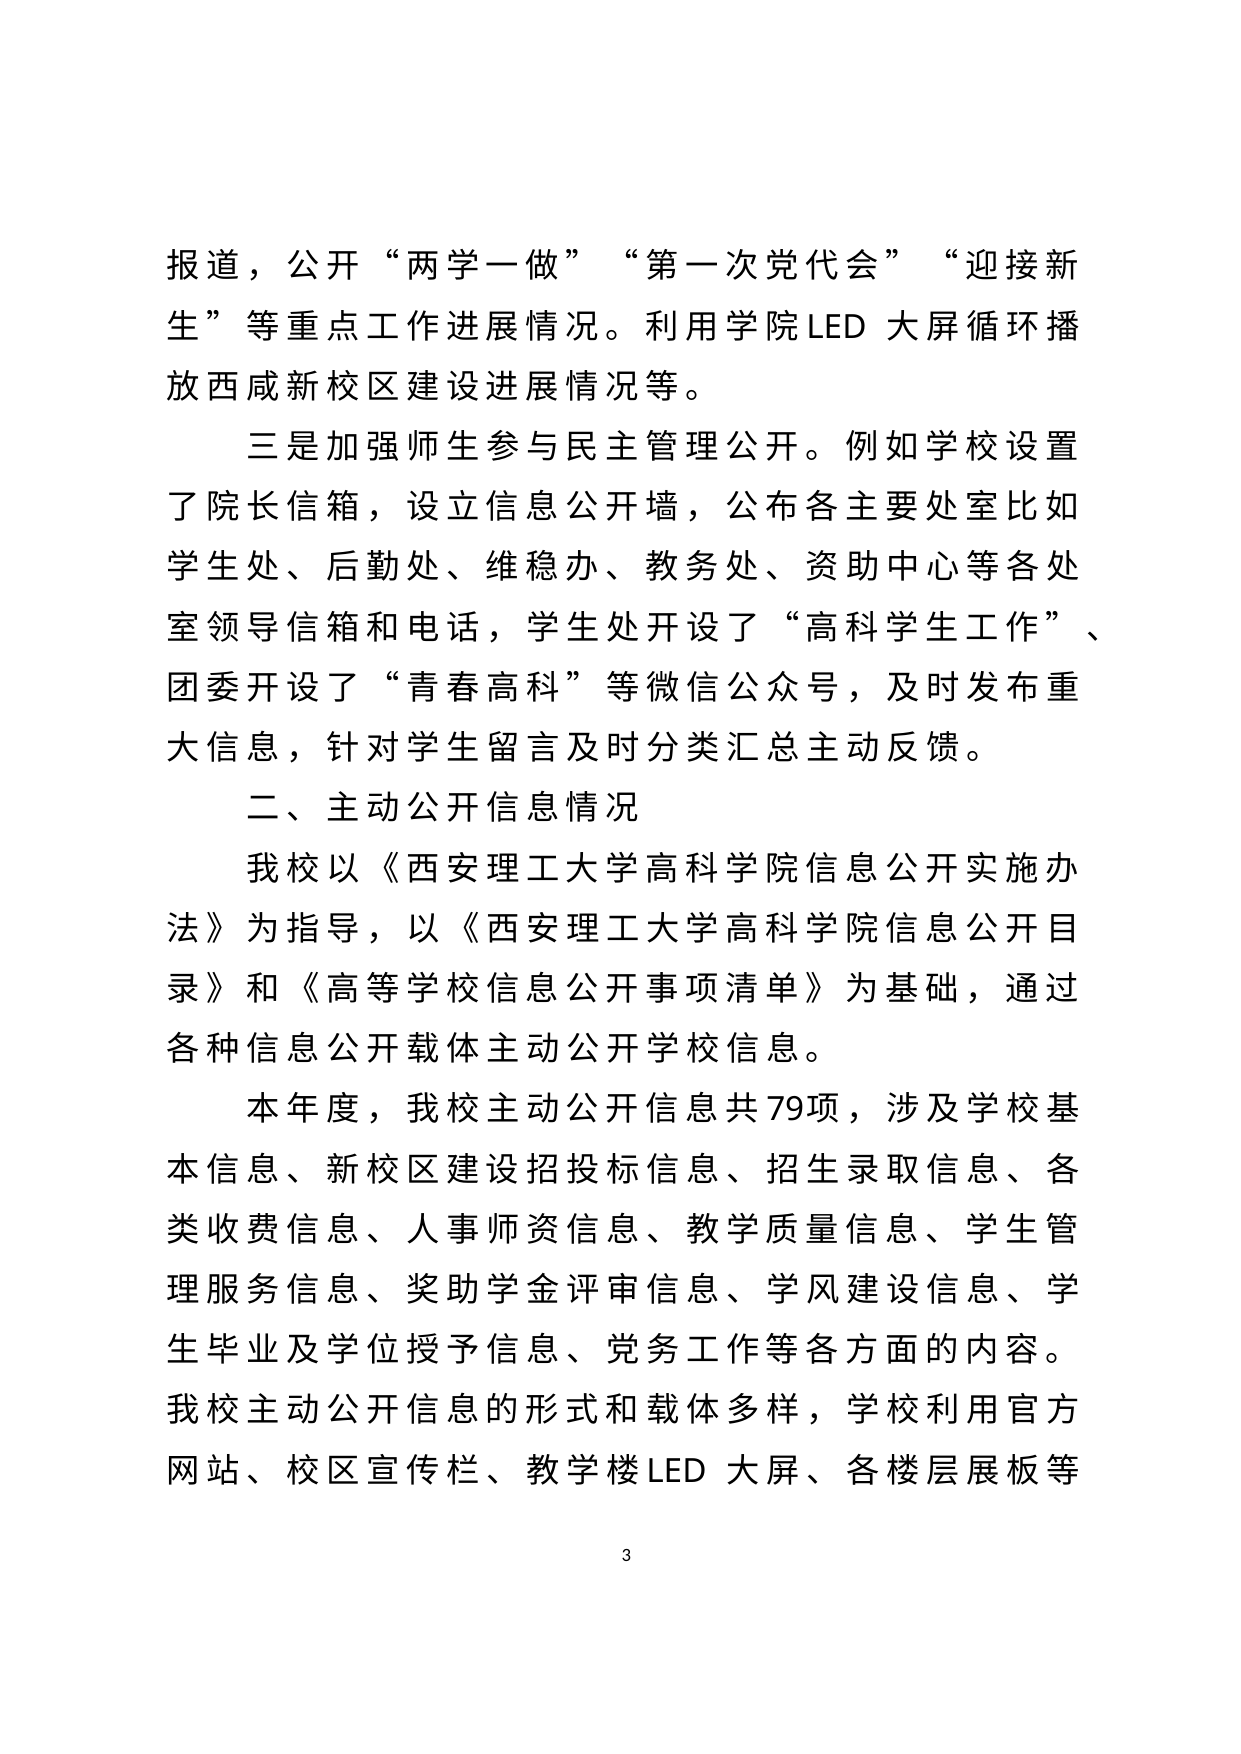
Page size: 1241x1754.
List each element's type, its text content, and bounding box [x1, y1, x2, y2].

text 我校以《西安理工大学高科学院信息公开实施办法》为指导，以《西安理工大学高科学院信息公开目录》和《高等学校信息公开事项清单》为基础，通过各种信息公开载体主动公开学校信息。 [166, 835, 1086, 1076]
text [166, 233, 1086, 414]
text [166, 1076, 1086, 1498]
text 二、主动公开信息情况 [166, 775, 1086, 835]
text 三是加强师生参与民主管理公开。例如学校设置了院长信箱，设立信息公开墙，公布各主要处室比如学生处、后勤处、维稳办、教务处、资助中心等各处室领导信箱和电话，学生处开设了“高科学生工作”、团委开设了“青春高科”等微信公众号，及时发布重大信息，针对学生留言及时分类汇总主动反馈。 [166, 414, 1086, 775]
